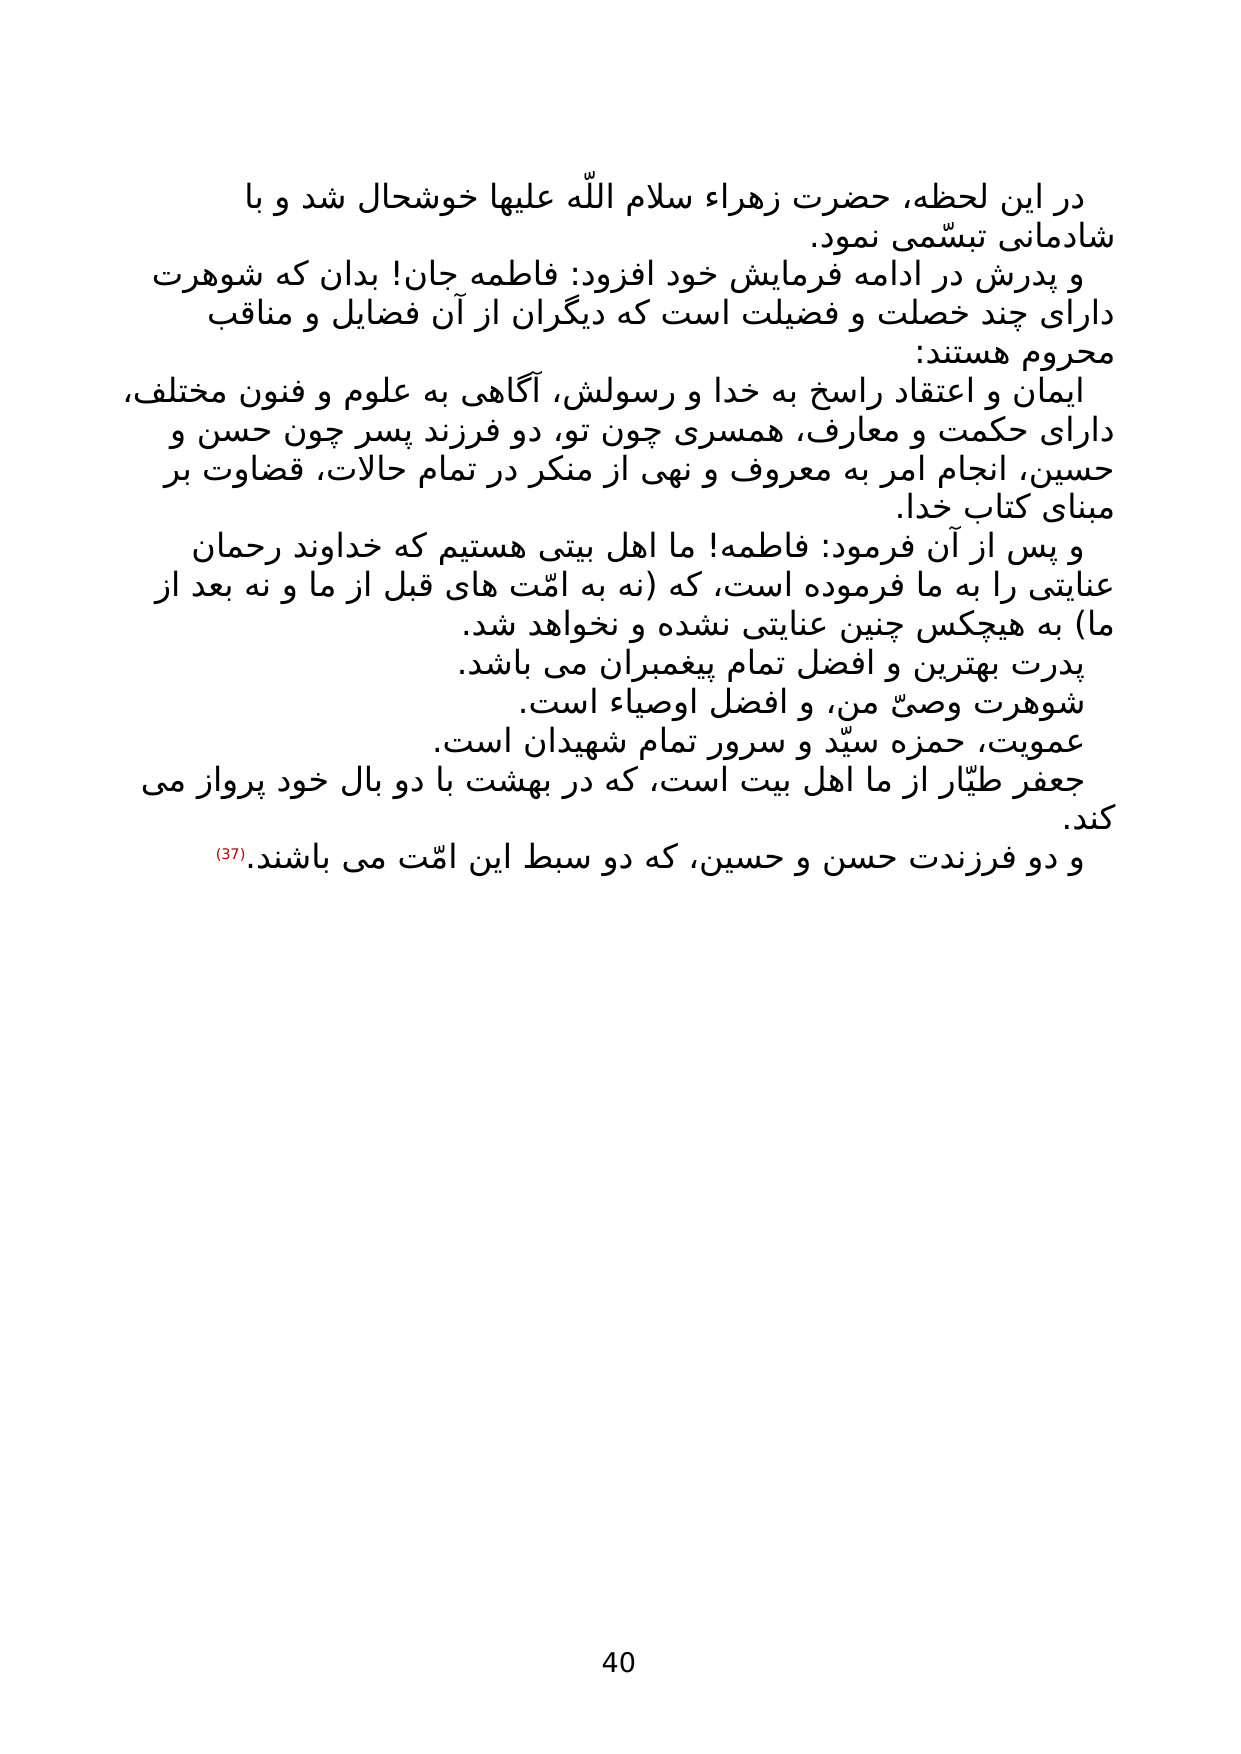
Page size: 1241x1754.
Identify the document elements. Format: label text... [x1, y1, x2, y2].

text پدرت بهترين و افضل تمام پيغمبران مى باشد. [122, 643, 1116, 682]
text جعفر طيّار از ما اهل بيت است، كه در بهشت با دو بال خود پرواز مى كند. [122, 760, 1116, 838]
text و پس از آن فرمود: فاطمه! ما اهل بيتى هستيم كه خداوند رحمان عنايتى را به ما فرموده است، كه (نه به امّت هاى قبل از ما و نه بعد از ما) به هيچكس چنين عنايتى نشده و نخواهد شد. [122, 527, 1116, 643]
text و دو فرزندت حسن و حسين، كه دو سبط اين امّت مى باشند.(37) [122, 838, 1116, 877]
text عمويت، حمزه سيّد و سرور تمام شهيدان است. [122, 721, 1116, 760]
text شوهرت وصىّ من، و افضل اوصياء است. [122, 682, 1116, 721]
text ايمان و اعتقاد راسخ به خدا و رسولش، آگاهى به علوم و فنون مختلف، داراى حكمت و معارف، همسرى چون تو، دو فرزند پسر چون حسن و حسين، انجام امر به معروف و نهى از منكر در تمام حالات، قضاوت بر مبناى كتاب خدا. [122, 371, 1116, 527]
text و پدرش در ادامه فرمايش خود افزود: فاطمه جان! بدان كه شوهرت داراى چند خصلت و فضيلت است كه ديگران از آن فضايل و مناقب محروم هستند: [122, 255, 1116, 371]
text در اين لحظه، حضرت زهراء سلام اللّه عليها خوشحال شد و با شادمانى تبسّمى نمود. [122, 177, 1116, 255]
